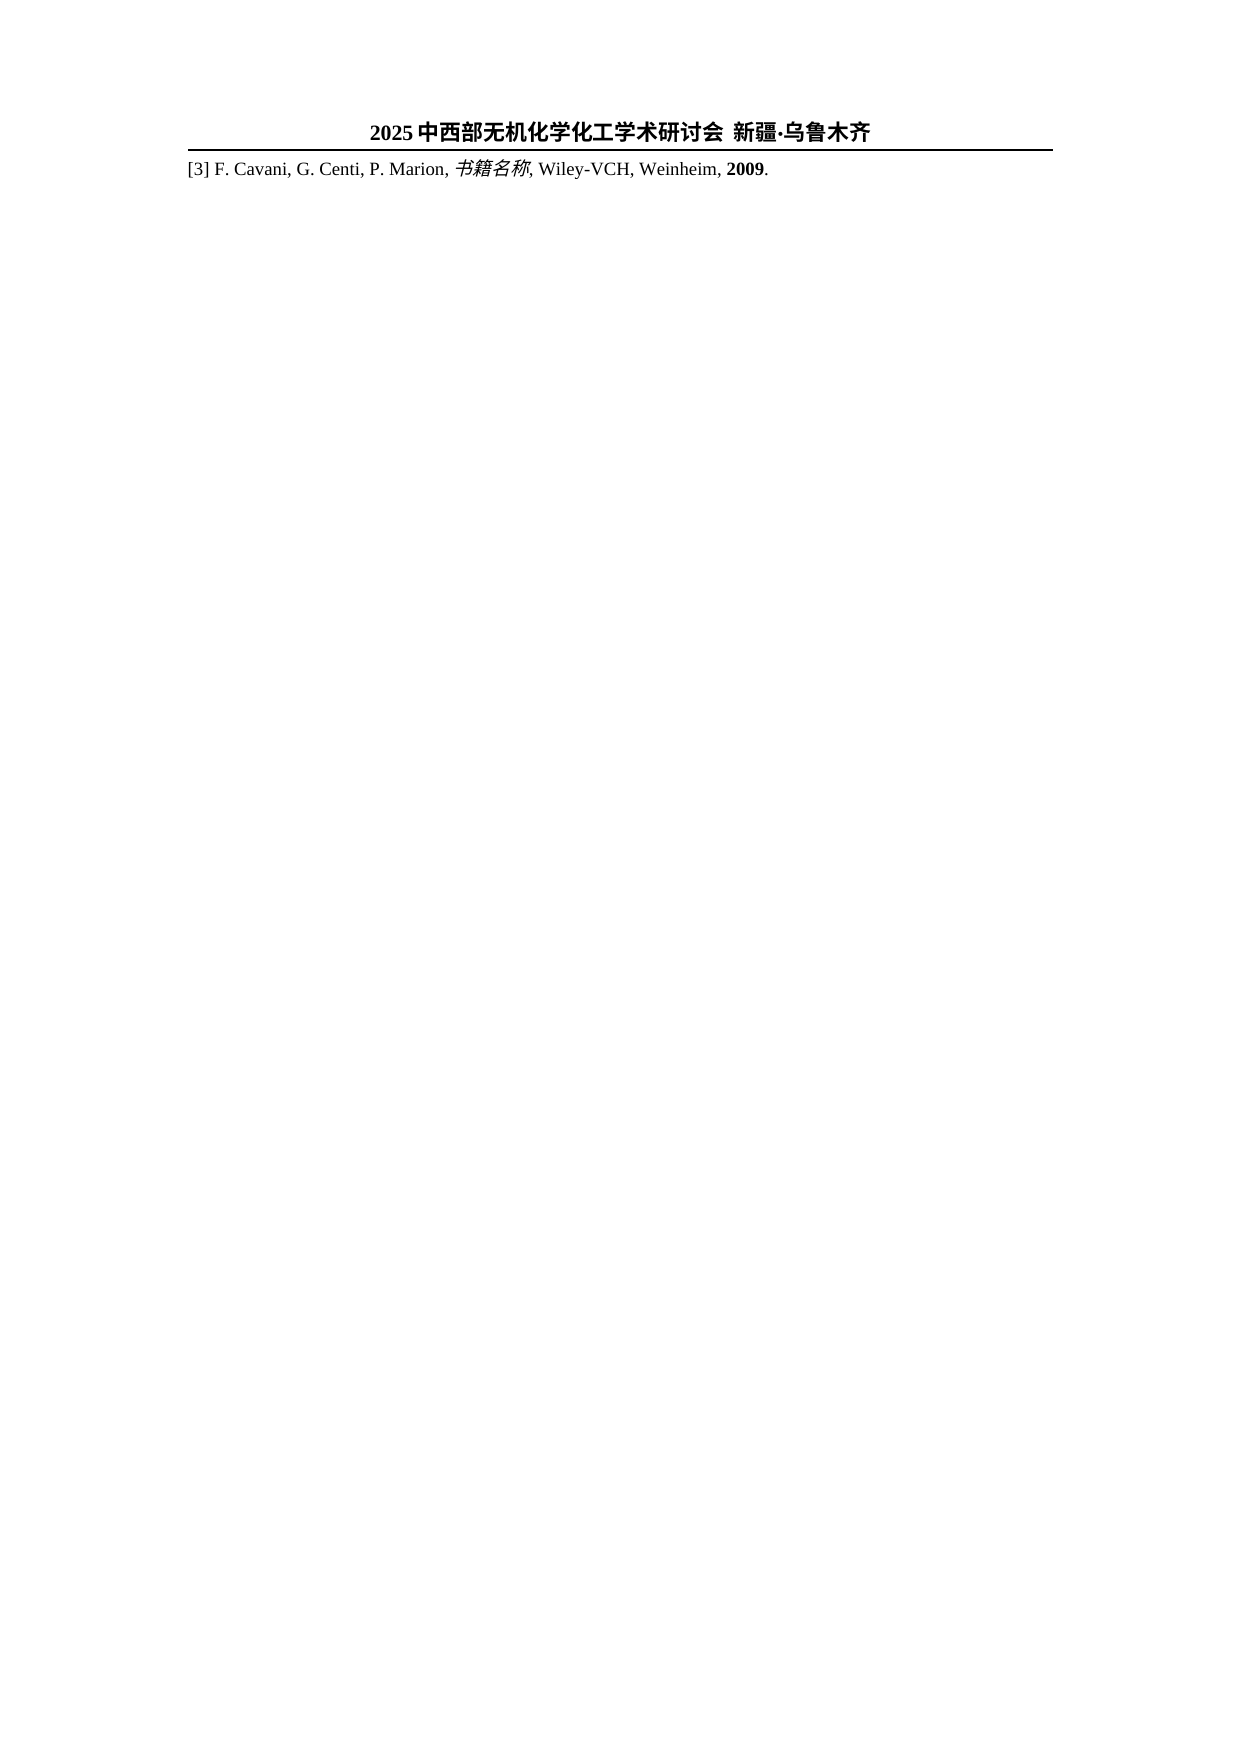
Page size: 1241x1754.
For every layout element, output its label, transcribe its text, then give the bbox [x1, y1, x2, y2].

list [3] F. Cavani, G. Centi, P. Marion, 书籍名称, Wiley-VCH, Weinheim, 2009. [187, 151, 1053, 183]
